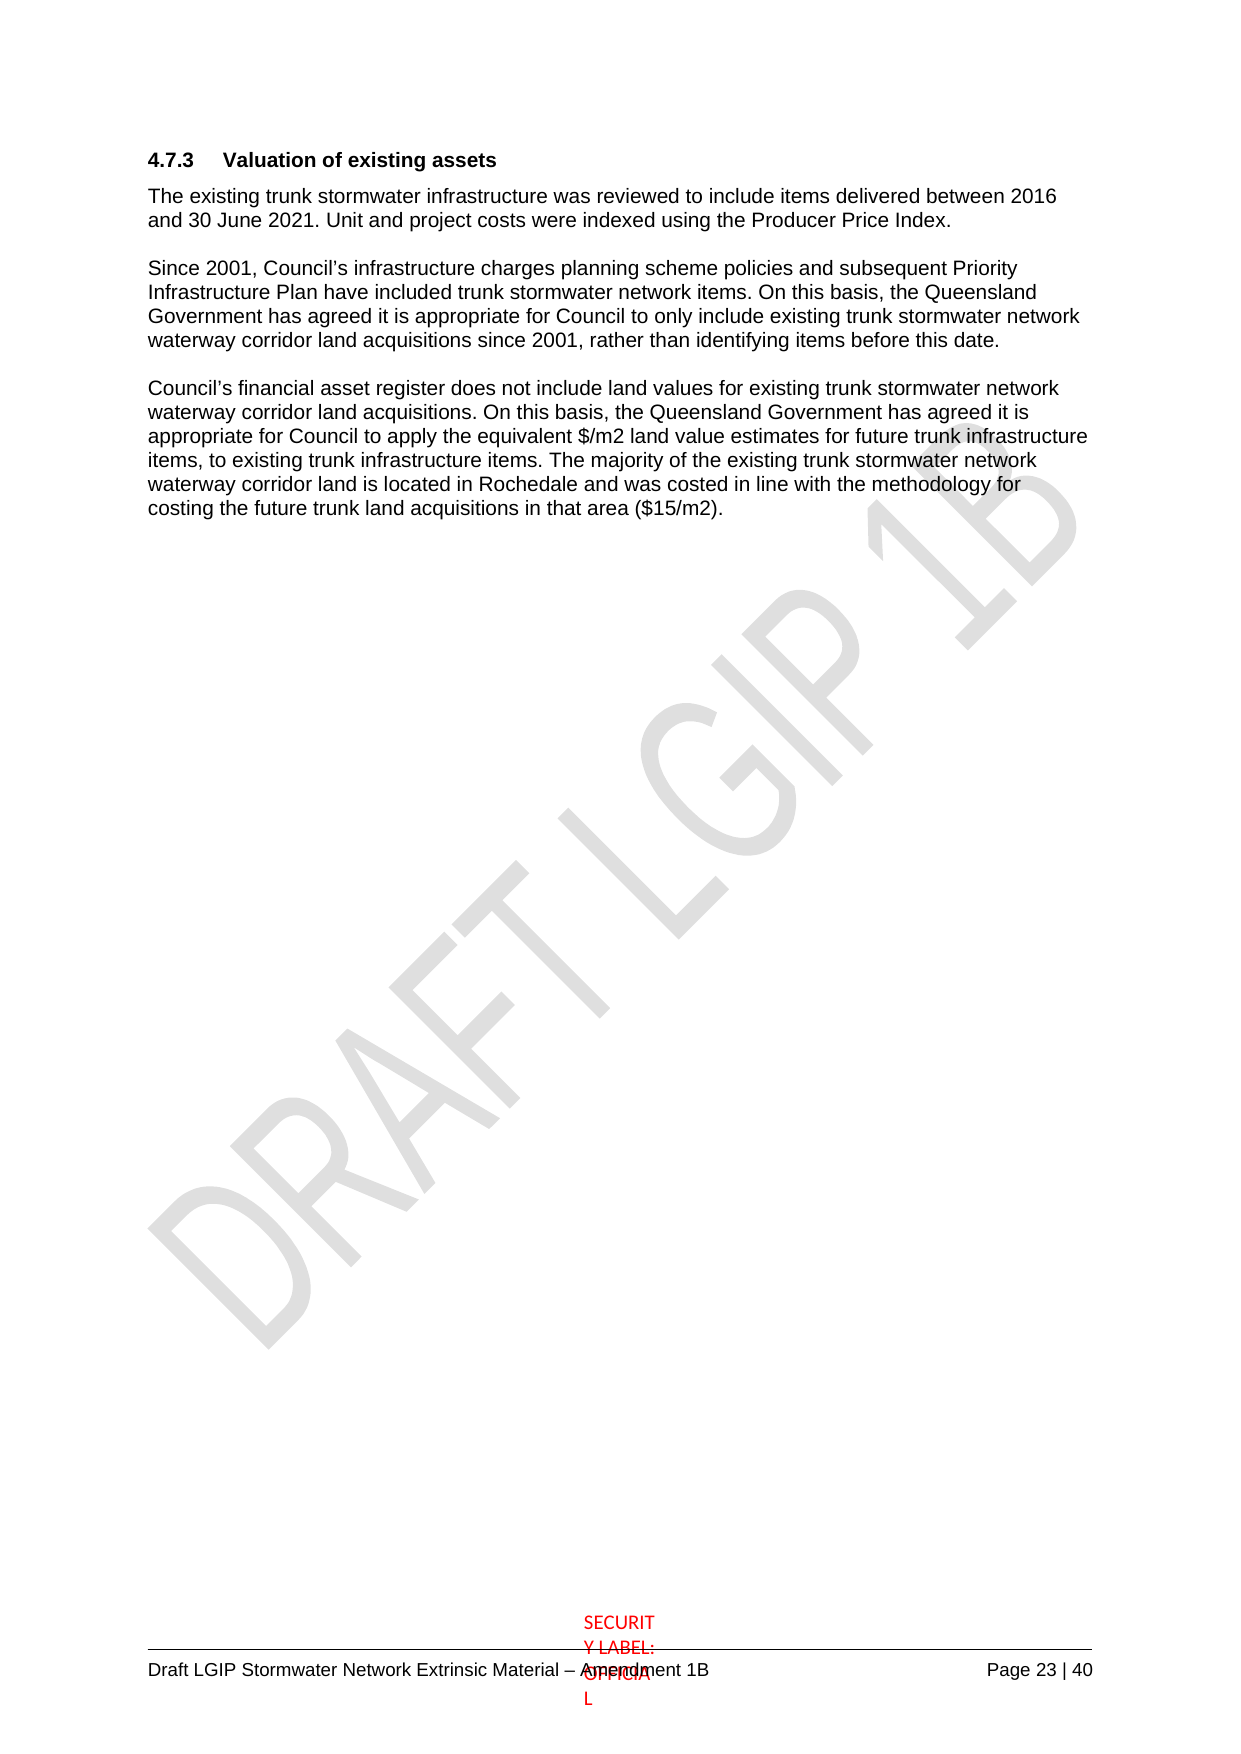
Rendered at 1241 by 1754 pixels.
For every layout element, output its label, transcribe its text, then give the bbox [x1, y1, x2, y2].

text Council’s financial asset register does not include land values for existing trunk stormwater network waterway corridor land acquisitions. On this basis, the Queensland Government has agreed it is appropriate for Council to apply the equivalent $/m2 land value estimates for future trunk infrastructure items, to existing trunk infrastructure items. The majority of the existing trunk stormwater network waterway corridor land is located in Rochedale and was costed in line with the methodology for costing the future trunk land acquisitions in that area ($15/m2). [148, 376, 1092, 519]
subtitle Valuation of existing assets [148, 148, 1092, 172]
text The existing trunk stormwater infrastructure was reviewed to include items delivered between 2016 and 30 June 2021. Unit and project costs were indexed using the Producer Price Index. [148, 184, 1092, 232]
text Since 2001, Council’s infrastructure charges planning scheme policies and subsequent Priority Infrastructure Plan have included trunk stormwater network items. On this basis, the Queensland Government has agreed it is appropriate for Council to only include existing trunk stormwater network waterway corridor land acquisitions since 2001, rather than identifying items before this date. [148, 256, 1092, 352]
